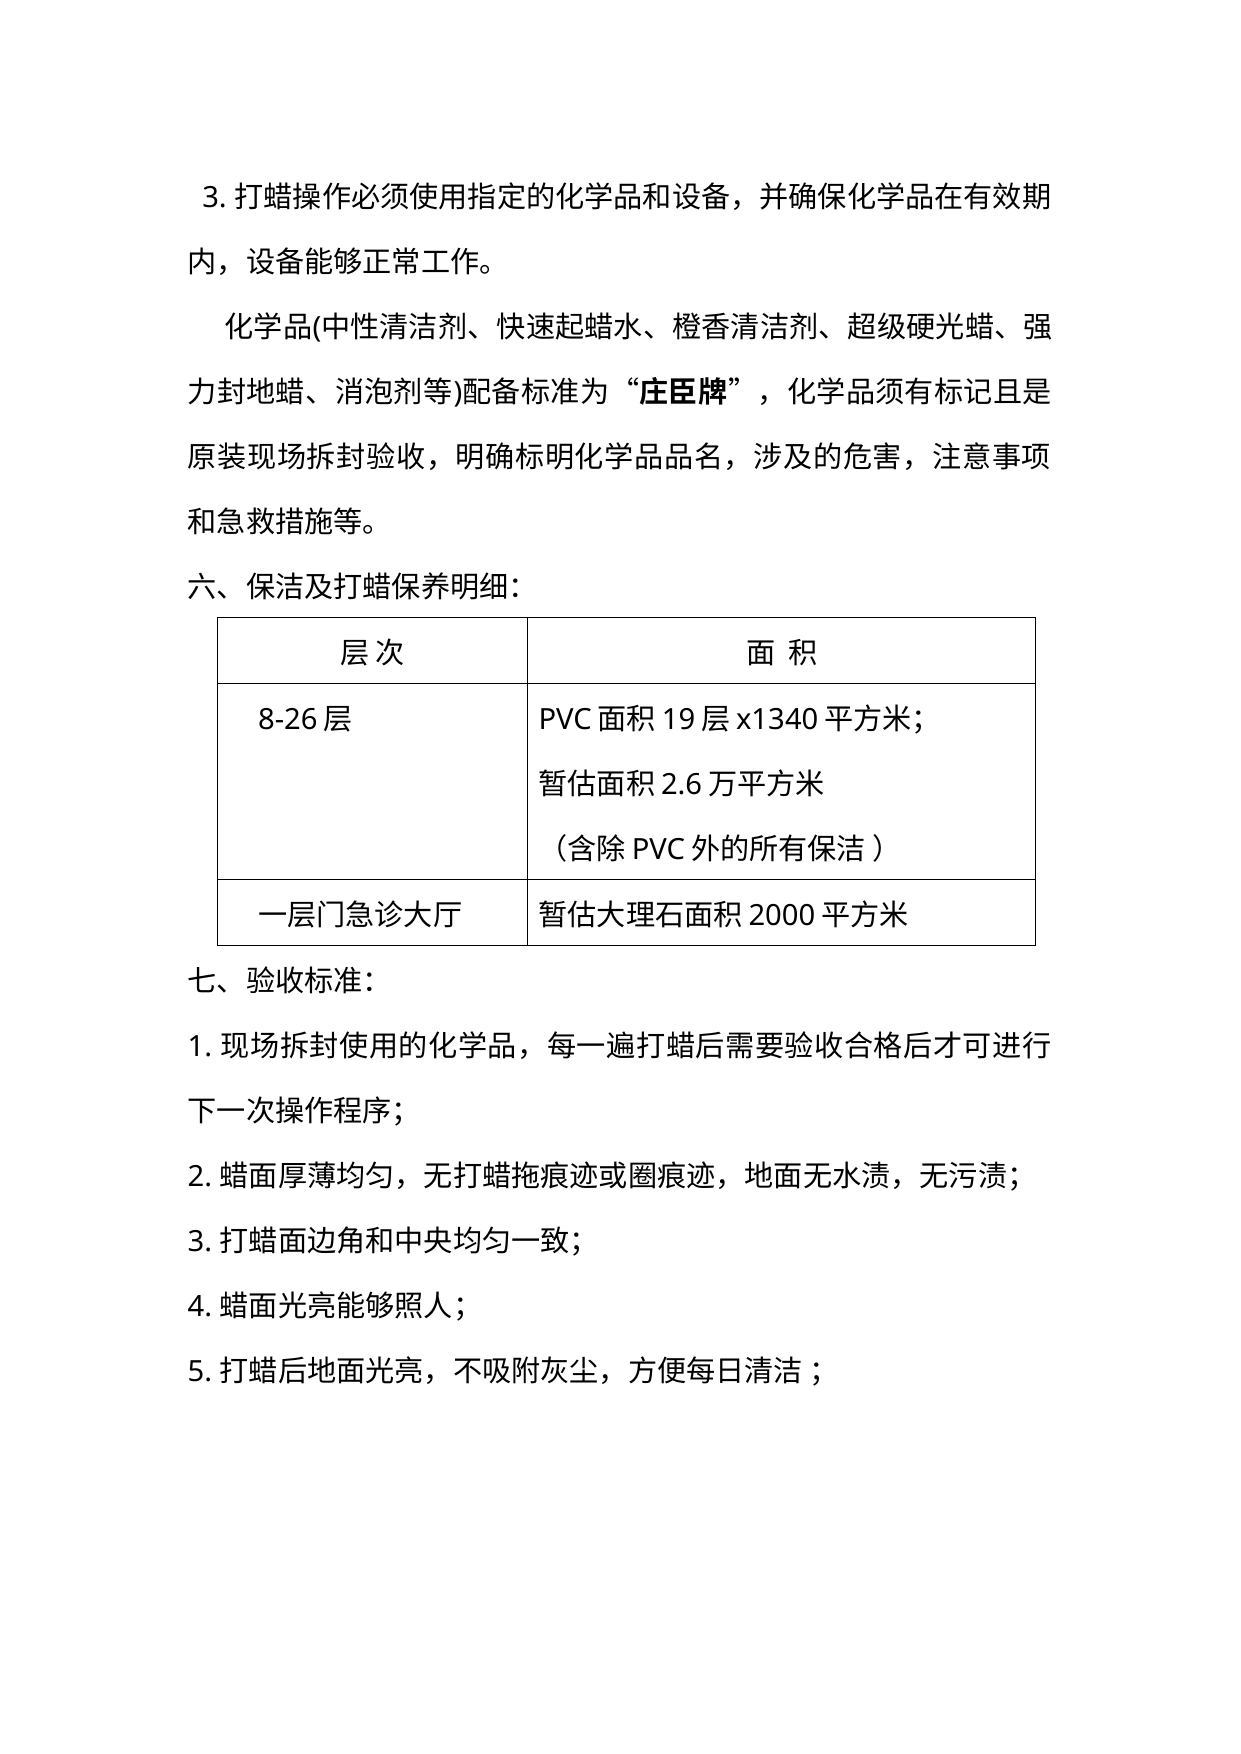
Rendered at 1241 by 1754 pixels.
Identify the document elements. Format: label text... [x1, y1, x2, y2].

table_cell 一层门急诊大厅 [218, 880, 527, 945]
list 1. 现场拆封使用的化学品，每一遍打蜡后需要验收合格后才可进行下一次操作程序； [187, 1011, 1053, 1141]
text 六、保洁及打蜡保养明细： [187, 552, 1053, 617]
text 七、验收标准： [187, 946, 1053, 1011]
list 2. 蜡面厚薄均匀，无打蜡拖痕迹或圈痕迹，地面无水渍，无污渍； [187, 1141, 1053, 1206]
text 化学品(中性清洁剂、快速起蜡水、橙香清洁剂、超级硬光蜡、强力封地蜡、消泡剂等)配备标准为“庄臣牌”，化学品须有标记且是原装现场拆封验收，明确标明化学品品名，涉及的危害，注意事项和急救措施等。 [187, 292, 1053, 552]
table_header 面 积 [528, 618, 1035, 683]
table_cell PVC面积19层x1340平方米； 暂估面积2.6万平方米 （含除PVC外的所有保洁 ） [528, 684, 1035, 879]
list 4. 蜡面光亮能够照人； [187, 1271, 1053, 1336]
table_cell 暂估大理石面积2000平方米 [528, 880, 1035, 945]
table_header 层 次 [218, 618, 527, 683]
text 3. 打蜡操作必须使用指定的化学品和设备，并确保化学品在有效期内，设备能够正常工作。 [187, 162, 1053, 292]
list 5. 打蜡后地面光亮，不吸附灰尘，方便每日清洁 ； [187, 1336, 1053, 1401]
list 3. 打蜡面边角和中央均匀一致； [187, 1206, 1053, 1271]
table_cell 8-26层 [218, 684, 527, 879]
